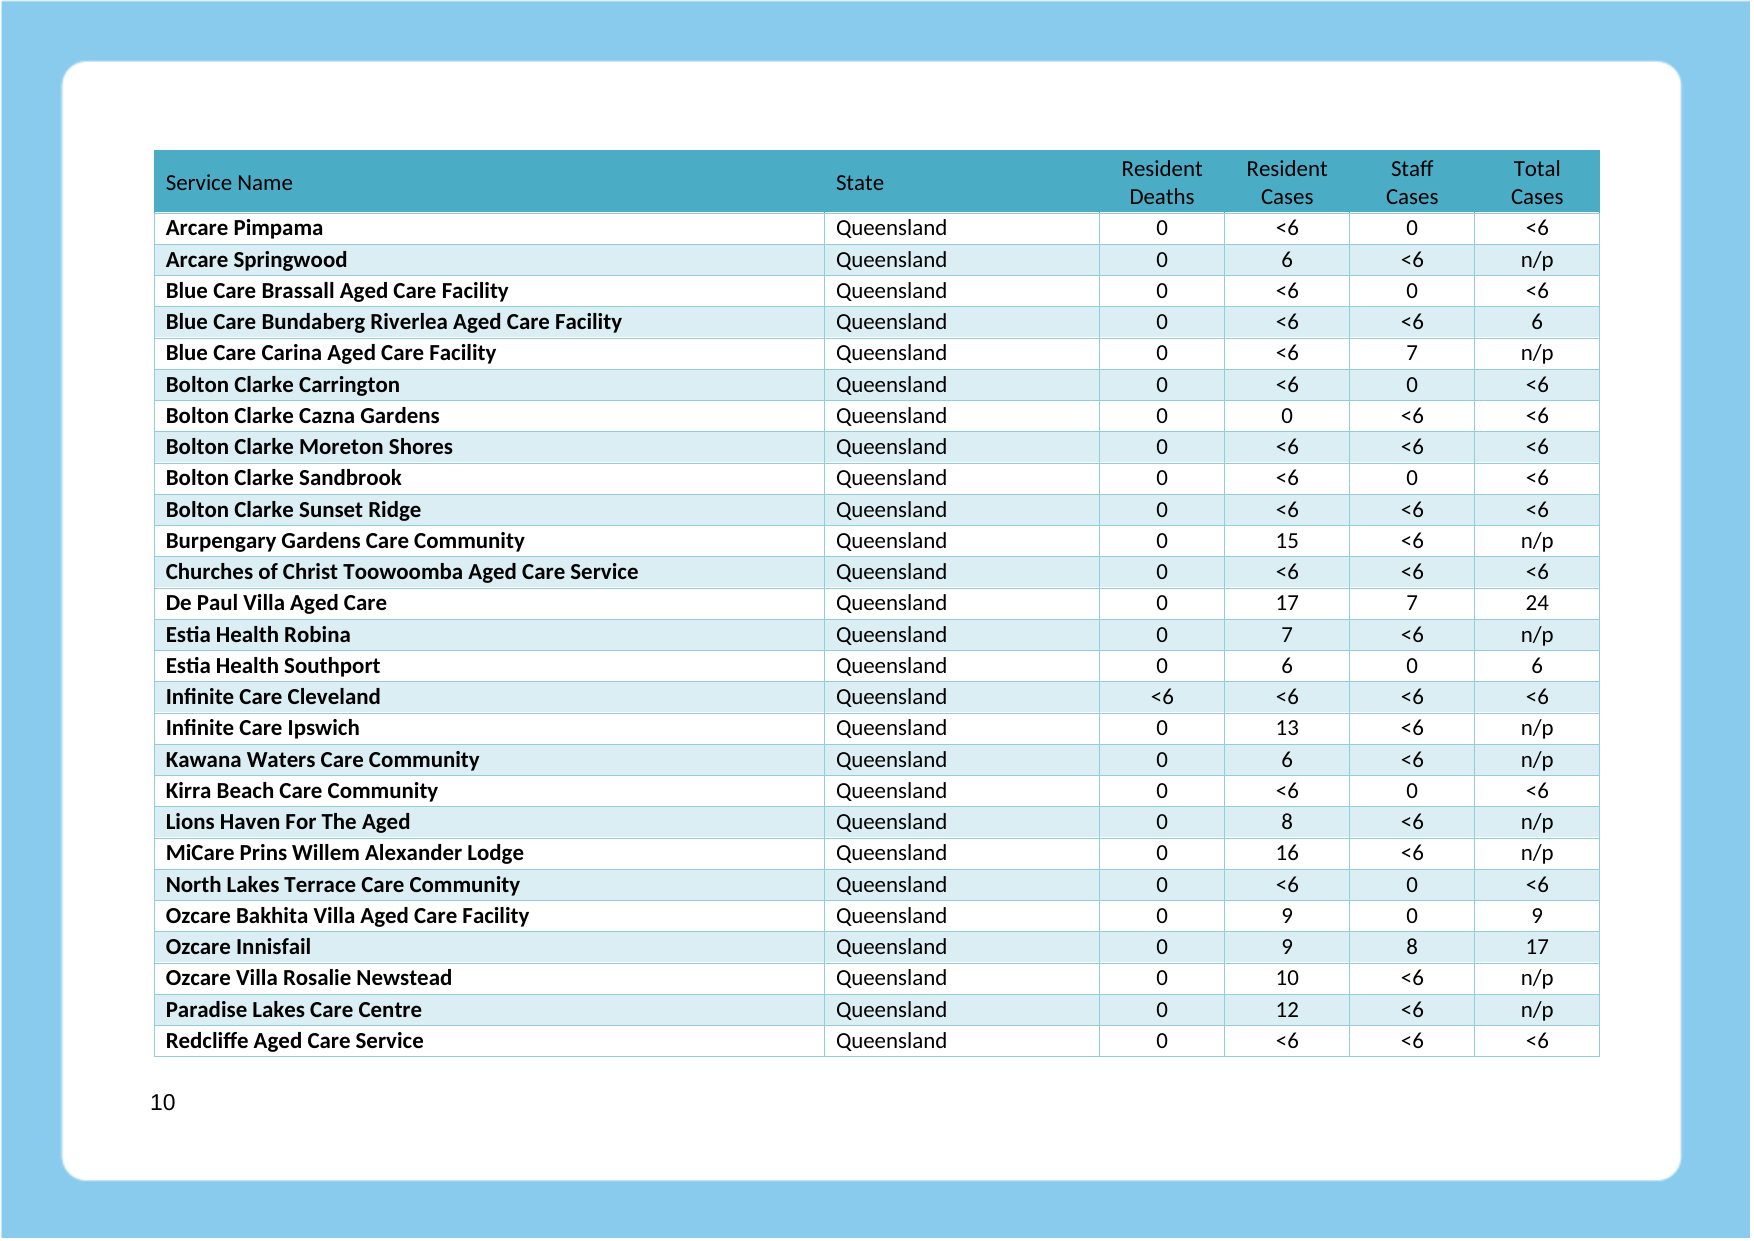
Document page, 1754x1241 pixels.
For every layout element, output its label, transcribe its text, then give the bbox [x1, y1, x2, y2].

table_header Staff Cases [1350, 151, 1474, 212]
table_cell Redcliffe Aged Care Service [155, 1026, 824, 1056]
table_cell <6 [1475, 432, 1599, 462]
table_cell n/p [1475, 620, 1599, 650]
table_cell 24 [1475, 589, 1599, 619]
table_cell 0 [1350, 776, 1474, 806]
table_cell Queensland [825, 807, 1099, 837]
table_cell 17 [1225, 589, 1349, 619]
table_cell 0 [1100, 901, 1224, 931]
table_cell n/p [1475, 995, 1599, 1025]
table_cell 6 [1225, 245, 1349, 275]
table_cell Burpengary Gardens Care Community [155, 526, 824, 556]
table_cell De Paul Villa Aged Care [155, 589, 824, 619]
table_cell 17 [1475, 932, 1599, 962]
table_cell <6 [1225, 464, 1349, 494]
table_cell Bolton Clarke Sunset Ridge [155, 495, 824, 525]
table_cell 0 [1100, 870, 1224, 900]
table_cell n/p [1475, 745, 1599, 775]
table_cell <6 [1475, 682, 1599, 712]
table_cell <6 [1225, 370, 1349, 400]
table_cell Estia Health Southport [155, 651, 824, 681]
table_cell Blue Care Carina Aged Care Facility [155, 339, 824, 369]
table_cell Queensland [825, 620, 1099, 650]
table_cell <6 [1350, 307, 1474, 337]
table_cell 0 [1350, 370, 1474, 400]
table_cell Queensland [825, 995, 1099, 1025]
table_cell <6 [1350, 807, 1474, 837]
table_cell Ozcare Bakhita Villa Aged Care Facility [155, 901, 824, 931]
table_cell 0 [1350, 651, 1474, 681]
table_cell Bolton Clarke Carrington [155, 370, 824, 400]
table_header Resident Cases [1225, 151, 1349, 212]
table_cell MiCare Prins Willem Alexander Lodge [155, 839, 824, 869]
table_cell 0 [1350, 276, 1474, 306]
table_cell 0 [1100, 557, 1224, 587]
picture [3, 2, 1750, 1238]
table_cell 0 [1100, 245, 1224, 275]
table_cell Estia Health Robina [155, 620, 824, 650]
table_cell Queensland [825, 682, 1099, 712]
table_cell 0 [1100, 401, 1224, 431]
table_cell Kirra Beach Care Community [155, 776, 824, 806]
table_cell 0 [1100, 839, 1224, 869]
table_cell <6 [1225, 307, 1349, 337]
table_cell <6 [1350, 964, 1474, 994]
table_cell <6 [1225, 276, 1349, 306]
table_cell 0 [1100, 932, 1224, 962]
table_cell Bolton Clarke Sandbrook [155, 464, 824, 494]
table_cell Queensland [825, 495, 1099, 525]
table_cell <6 [1350, 557, 1474, 587]
table_cell <6 [1350, 401, 1474, 431]
table_cell Queensland [825, 276, 1099, 306]
table_cell 7 [1225, 620, 1349, 650]
table_cell 0 [1100, 964, 1224, 994]
table_cell Paradise Lakes Care Centre [155, 995, 824, 1025]
table_cell <6 [1475, 464, 1599, 494]
table_cell Queensland [825, 870, 1099, 900]
table_cell 0 [1350, 214, 1474, 244]
table_cell <6 [1475, 214, 1599, 244]
table_cell Queensland [825, 839, 1099, 869]
table_cell 0 [1100, 589, 1224, 619]
table_cell Ozcare Villa Rosalie Newstead [155, 964, 824, 994]
table_cell n/p [1475, 964, 1599, 994]
table_cell 0 [1100, 1026, 1224, 1056]
table_cell Arcare Pimpama [155, 214, 824, 244]
table_cell 8 [1350, 932, 1474, 962]
table_cell 0 [1100, 432, 1224, 462]
table_cell Bolton Clarke Moreton Shores [155, 432, 824, 462]
table_cell 0 [1100, 995, 1224, 1025]
table_cell Ozcare Innisfail [155, 932, 824, 962]
table_cell <6 [1225, 432, 1349, 462]
table_cell <6 [1475, 495, 1599, 525]
table_header Total Cases [1475, 151, 1599, 212]
table_cell <6 [1475, 557, 1599, 587]
table_cell <6 [1350, 495, 1474, 525]
table_cell 9 [1225, 932, 1349, 962]
table_cell 13 [1225, 714, 1349, 744]
table_cell 7 [1350, 339, 1474, 369]
table_cell Queensland [825, 901, 1099, 931]
table_cell <6 [1475, 276, 1599, 306]
table_cell 0 [1100, 651, 1224, 681]
table_cell <6 [1225, 557, 1349, 587]
table_cell Queensland [825, 401, 1099, 431]
table_cell <6 [1225, 214, 1349, 244]
table_cell 9 [1475, 901, 1599, 931]
table_cell <6 [1100, 682, 1224, 712]
table_cell <6 [1225, 682, 1349, 712]
table_cell <6 [1475, 870, 1599, 900]
table_cell Queensland [825, 651, 1099, 681]
table_cell 6 [1225, 745, 1349, 775]
table_cell North Lakes Terrace Care Community [155, 870, 824, 900]
table_cell Queensland [825, 714, 1099, 744]
table_cell <6 [1350, 432, 1474, 462]
table_cell Queensland [825, 932, 1099, 962]
table_cell 16 [1225, 839, 1349, 869]
table_cell 0 [1100, 214, 1224, 244]
table_cell Queensland [825, 589, 1099, 619]
table_cell <6 [1475, 1026, 1599, 1056]
table_cell Queensland [825, 339, 1099, 369]
table_cell Queensland [825, 370, 1099, 400]
table_header Service Name [155, 151, 824, 212]
table_cell <6 [1225, 776, 1349, 806]
table_cell 0 [1225, 401, 1349, 431]
table_cell Queensland [825, 745, 1099, 775]
table_cell 0 [1100, 745, 1224, 775]
table_cell 0 [1100, 807, 1224, 837]
table_cell 0 [1100, 620, 1224, 650]
table_cell Queensland [825, 526, 1099, 556]
table_cell n/p [1475, 526, 1599, 556]
table_cell 8 [1225, 807, 1349, 837]
table_cell <6 [1350, 526, 1474, 556]
table_cell 10 [1225, 964, 1349, 994]
table_cell <6 [1225, 339, 1349, 369]
table_cell <6 [1350, 714, 1474, 744]
table_cell <6 [1225, 495, 1349, 525]
table_cell <6 [1475, 370, 1599, 400]
table_cell Lions Haven For The Aged [155, 807, 824, 837]
table_cell 0 [1100, 495, 1224, 525]
table_cell 0 [1350, 870, 1474, 900]
table_cell <6 [1475, 776, 1599, 806]
table_cell Queensland [825, 776, 1099, 806]
table_cell Infinite Care Ipswich [155, 714, 824, 744]
table_cell n/p [1475, 339, 1599, 369]
table_cell Infinite Care Cleveland [155, 682, 824, 712]
table_cell 0 [1350, 901, 1474, 931]
table_header State [825, 151, 1099, 212]
table_cell Queensland [825, 432, 1099, 462]
table_cell n/p [1475, 245, 1599, 275]
table_cell 6 [1475, 307, 1599, 337]
table_cell 0 [1100, 776, 1224, 806]
table_cell n/p [1475, 807, 1599, 837]
table_cell 9 [1225, 901, 1349, 931]
table_cell <6 [1350, 620, 1474, 650]
table_cell <6 [1225, 870, 1349, 900]
table_cell n/p [1475, 839, 1599, 869]
table_cell 6 [1225, 651, 1349, 681]
table_cell 15 [1225, 526, 1349, 556]
table_cell Queensland [825, 245, 1099, 275]
table_cell Blue Care Brassall Aged Care Facility [155, 276, 824, 306]
table_cell Queensland [825, 307, 1099, 337]
table_cell 0 [1100, 526, 1224, 556]
table_cell n/p [1475, 714, 1599, 744]
table_cell 0 [1100, 370, 1224, 400]
table_cell <6 [1350, 745, 1474, 775]
table_cell Churches of Christ Toowoomba Aged Care Service [155, 557, 824, 587]
table_cell 0 [1100, 307, 1224, 337]
table_cell Bolton Clarke Cazna Gardens [155, 401, 824, 431]
table_cell Queensland [825, 964, 1099, 994]
table_cell 0 [1100, 464, 1224, 494]
table_cell Arcare Springwood [155, 245, 824, 275]
table_cell 6 [1475, 651, 1599, 681]
table_cell Queensland [825, 464, 1099, 494]
table_header Resident Deaths [1100, 151, 1224, 212]
table_cell 7 [1350, 589, 1474, 619]
table_cell <6 [1350, 1026, 1474, 1056]
table_cell 0 [1100, 339, 1224, 369]
table_cell <6 [1225, 1026, 1349, 1056]
table_cell 0 [1100, 714, 1224, 744]
table_cell <6 [1350, 245, 1474, 275]
table_cell Queensland [825, 557, 1099, 587]
table_cell <6 [1350, 995, 1474, 1025]
table_cell <6 [1350, 682, 1474, 712]
table_cell 12 [1225, 995, 1349, 1025]
table_cell Blue Care Bundaberg Riverlea Aged Care Facility [155, 307, 824, 337]
table_cell <6 [1350, 839, 1474, 869]
table_cell 0 [1100, 276, 1224, 306]
table_cell Queensland [825, 1026, 1099, 1056]
table_cell Kawana Waters Care Community [155, 745, 824, 775]
table_cell 0 [1350, 464, 1474, 494]
table_cell Queensland [825, 214, 1099, 244]
table_cell <6 [1475, 401, 1599, 431]
